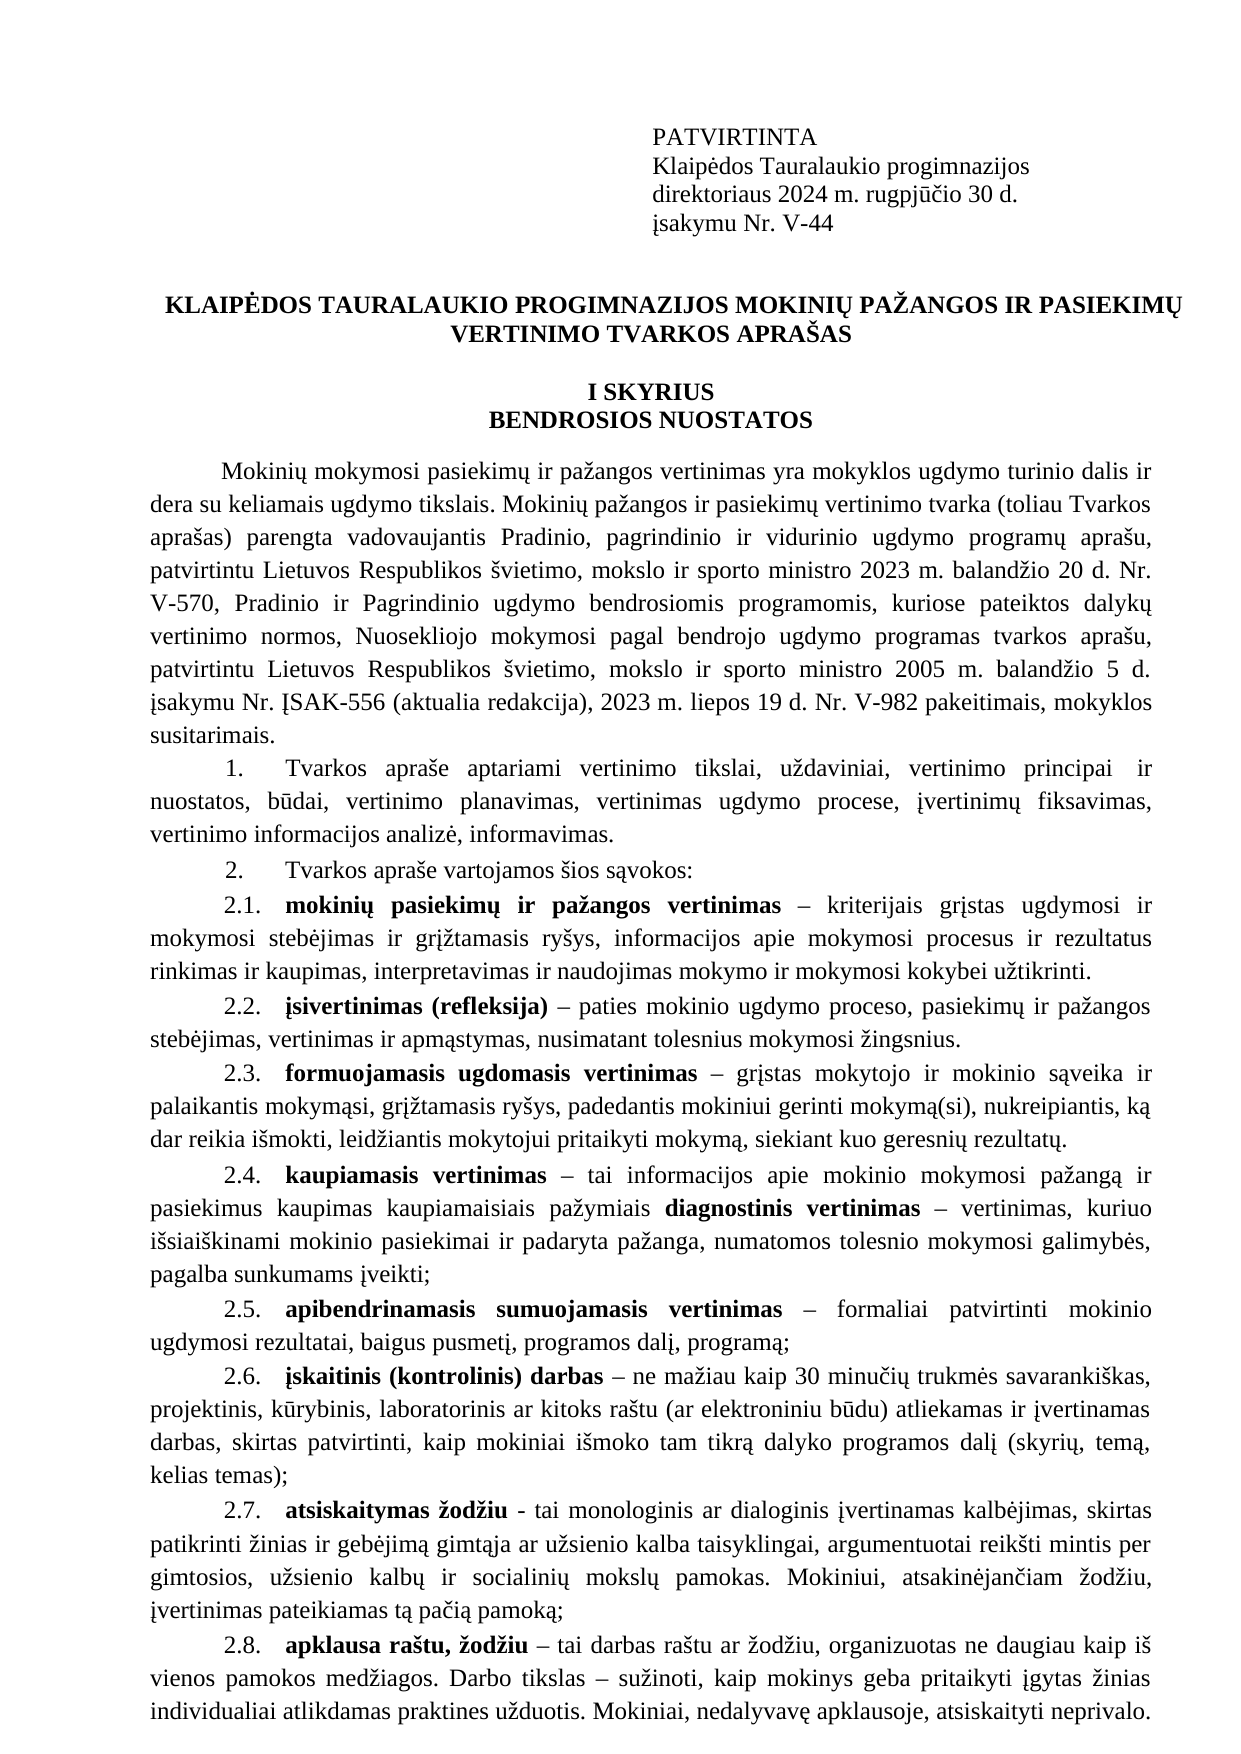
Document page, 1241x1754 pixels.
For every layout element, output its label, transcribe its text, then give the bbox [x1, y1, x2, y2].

list kaupiamasis vertinimas – tai informacijos apie mokinio mokymosi pažangą ir pasiekimus kaupimas kaupiamaisiais pažymiais diagnostinis vertinimas – vertinimas, kuriuo išsiaiškinami mokinio pasiekimai ir padaryta pažanga, numatomos tolesnio mokymosi galimybės, pagalba sunkumams įveikti; [150, 1160, 1152, 1287]
text įsakymu Nr. V-44 [652, 208, 1119, 237]
list įsivertinimas (refleksija) – paties mokinio ugdymo proceso, pasiekimų ir pažangos stebėjimas, vertinimas ir apmąstymas, nusimatant tolesnius mokymosi žingsnius. [150, 991, 1151, 1053]
list atsiskaitymas žodžiu - tai monologinis ar dialoginis įvertinamas kalbėjimas, skirtas patikrinti žinias ir gebėjimą gimtąja ar užsienio kalba taisyklingai, argumentuotai reikšti mintis per gimtosios, užsienio kalbų ir socialinių mokslų pamokas. Mokiniui, atsakinėjančiam žodžiu, įvertinimas pateikiamas tą pačią pamoką; [150, 1496, 1152, 1623]
list įskaitinis (kontrolinis) darbas – ne mažiau kaip 30 minučių trukmės savarankiškas, projektinis, kūrybinis, laboratorinis ar kitoks raštu (ar elektroniniu būdu) atliekamas ir įvertinamas darbas, skirtas patvirtinti, kaip mokiniai išmoko tam tikrą dalyko programos dalį (skyrių, temą, kelias temas); [150, 1361, 1152, 1489]
list Tvarkos apraše aptariami vertinimo tikslai, uždaviniai, vertinimo principai ir nuostatos, būdai, vertinimo planavimas, vertinimas ugdymo procese, įvertinimų fiksavimas, vertinimo informacijos analizė, informavimas. [150, 753, 1152, 848]
subtitle KLAIPĖDOS TAURALAUKIO PROGIMNAZIJOS MOKINIŲ PAŽANGOS IR PASIEKIMŲ VERTINIMO TVARKOS APRAŠAS [165, 290, 1196, 348]
list apklausa raštu, žodžiu – tai darbas raštu ar žodžiu, organizuotas ne daugiau kaip iš vienos pamokos medžiagos. Darbo tikslas – sužinoti, kaip mokinys geba pritaikyti įgytas žinias individualiai atlikdamas praktines užduotis. Mokiniai, nedalyvavę apklausoje, atsiskaityti neprivalo. [150, 1630, 1152, 1724]
text Klaipėdos Tauralaukio progimnazijos direktoriaus 2024 m. rugpjūčio 30 d. [652, 151, 1119, 208]
text PATVIRTINTA [577, 122, 1196, 151]
text Mokinių mokymosi pasiekimų ir pažangos vertinimas yra mokyklos ugdymo turinio dalis ir dera su keliamais ugdymo tikslais. Mokinių pažangos ir pasiekimų vertinimo tvarka (toliau Tvarkos aprašas) parengta vadovaujantis Pradinio, pagrindinio ir vidurinio ugdymo programų aprašu, patvirtintu Lietuvos Respublikos švietimo, mokslo ir sporto ministro 2023 m. balandžio 20 d. Nr. V-570, Pradinio ir Pagrindinio ugdymo bendrosiomis programomis, kuriose pateiktos dalykų vertinimo normos, Nuosekliojo mokymosi pagal bendrojo ugdymo programas tvarkos aprašu, patvirtintu Lietuvos Respublikos švietimo, mokslo ir sporto ministro 2005 m. balandžio 5 d. įsakymu Nr. ĮSAK-556 (aktualia redakcija), 2023 m. liepos 19 d. Nr. V-982 pakeitimais, mokyklos susitarimais. [150, 456, 1152, 749]
text I SKYRIUS BENDROSIOS NUOSTATOS [488, 377, 813, 434]
list mokinių pasiekimų ir pažangos vertinimas – kriterijais grįstas ugdymosi ir mokymosi stebėjimas ir grįžtamasis ryšys, informacijos apie mokymosi procesus ir rezultatus rinkimas ir kaupimas, interpretavimas ir naudojimas mokymo ir mokymosi kokybei užtikrinti. [150, 890, 1152, 984]
list apibendrinamasis sumuojamasis vertinimas – formaliai patvirtinti mokinio ugdymosi rezultatai, baigus pusmetį, programos dalį, programą; [150, 1294, 1152, 1356]
list Tvarkos apraše vartojamos šios sąvokos: [225, 855, 1196, 884]
list formuojamasis ugdomasis vertinimas – grįstas mokytojo ir mokinio sąveika ir palaikantis mokymąsi, grįžtamasis ryšys, padedantis mokiniui gerinti mokymą(si), nukreipiantis, ką dar reikia išmokti, leidžiantis mokytojui pritaikyti mokymą, siekiant kuo geresnių rezultatų. [150, 1058, 1152, 1153]
